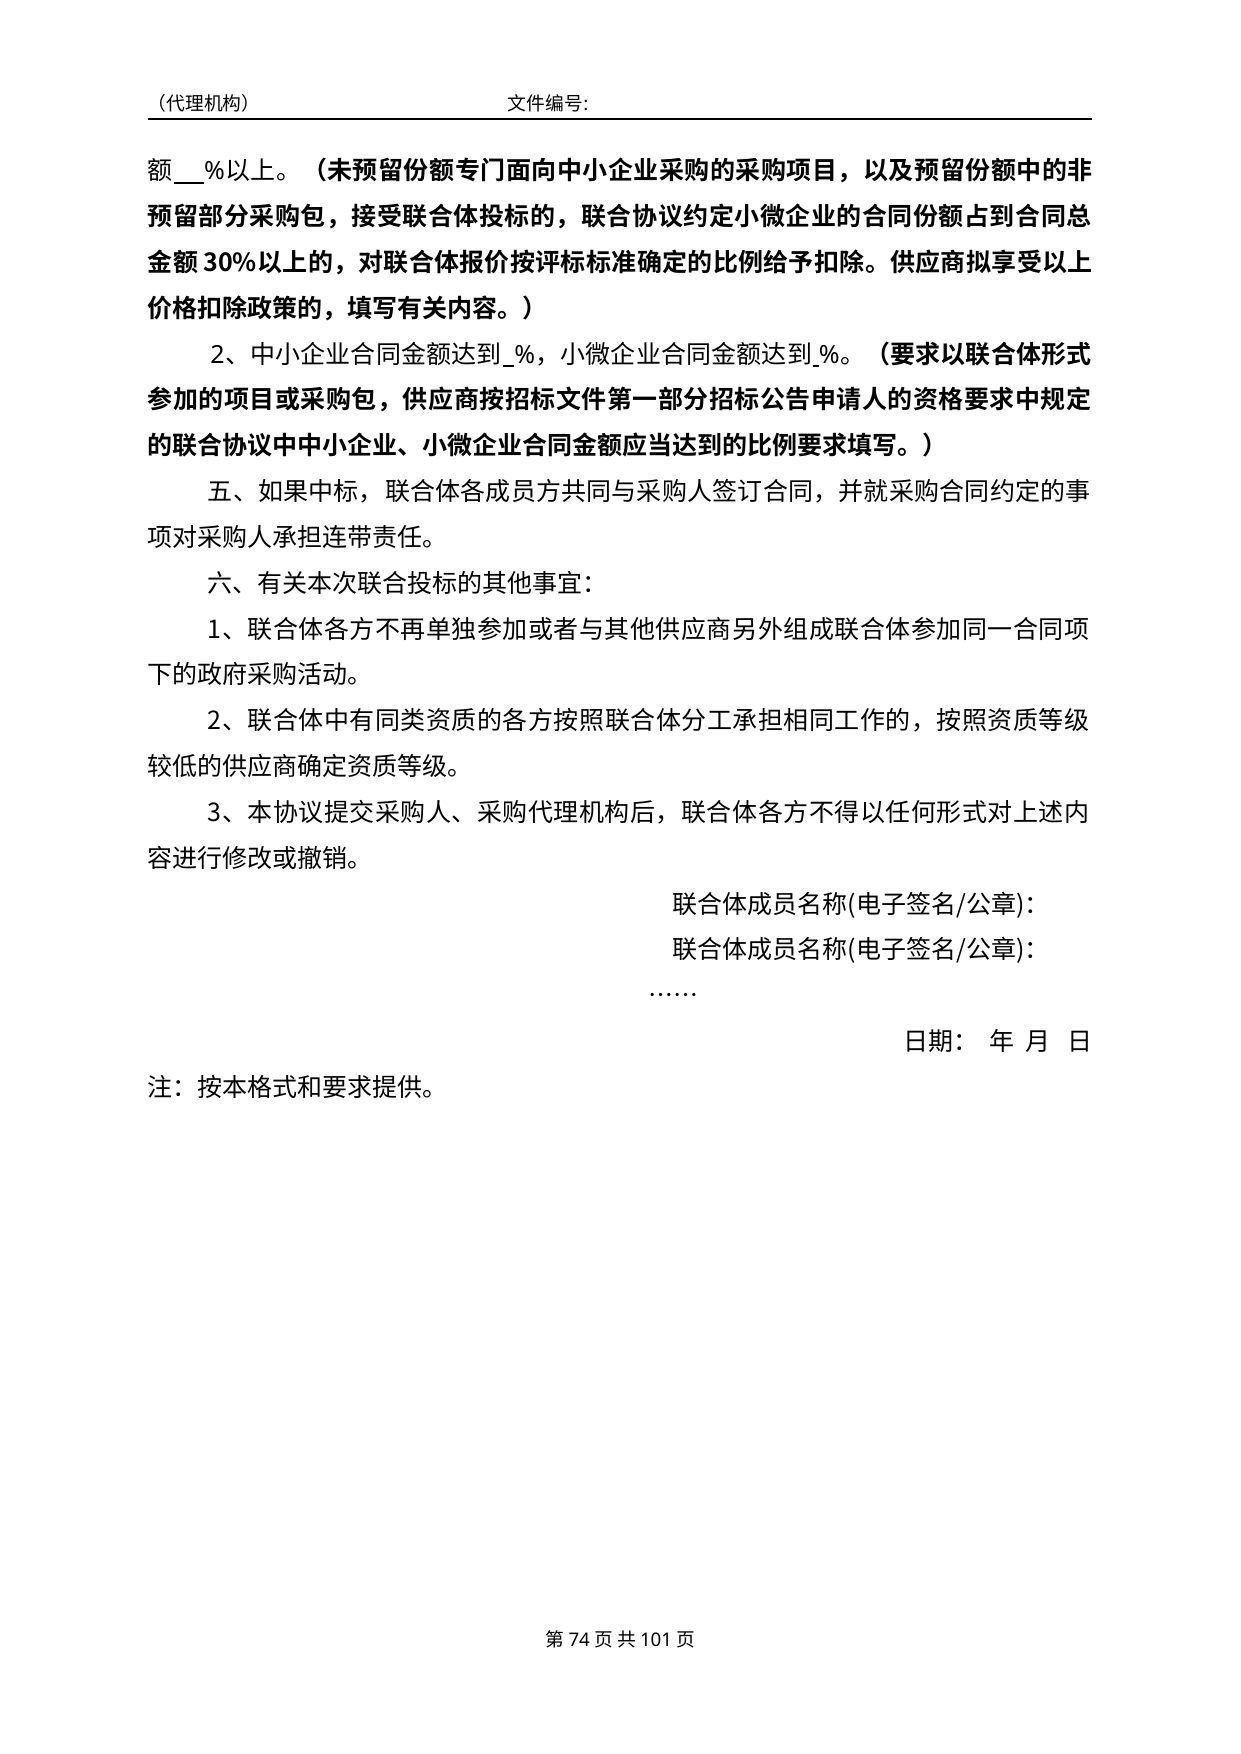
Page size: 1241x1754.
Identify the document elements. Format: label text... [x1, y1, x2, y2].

text 2、中小企业合同金额达到 %，小微企业合同金额达到 %。（要求以联合体形式参加的项目或采购包，供应商按招标文件第一部分招标公告申请人的资格要求中规定的联合协议中中小企业、小微企业合同金额应当达到的比例要求填写。） [148, 326, 1092, 464]
text 五、如果中标，联合体各成员方共同与采购人签订合同，并就采购合同约定的事项对采购人承担连带责任。 [148, 464, 1092, 556]
text 1、联合体各方不再单独参加或者与其他供应商另外组成联合体参加同一合同项下的政府采购活动。 [148, 601, 1092, 693]
text 联合体成员名称(电子签名/公章)： [148, 876, 1092, 922]
text 注：按本格式和要求提供。 [148, 1060, 1092, 1106]
text 日期： 年 月 日 [148, 1014, 1092, 1060]
text 联合体成员名称(电子签名/公章)： [148, 922, 1092, 968]
text 2、联合体中有同类资质的各方按照联合体分工承担相同工作的，按照资质等级较低的供应商确定资质等级。 [148, 693, 1092, 785]
text …… [148, 968, 1092, 1014]
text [148, 143, 1092, 326]
text 3、本协议提交采购人、采购代理机构后，联合体各方不得以任何形式对上述内容进行修改或撤销。 [148, 785, 1092, 876]
text 六、有关本次联合投标的其他事宜： [148, 556, 1092, 601]
